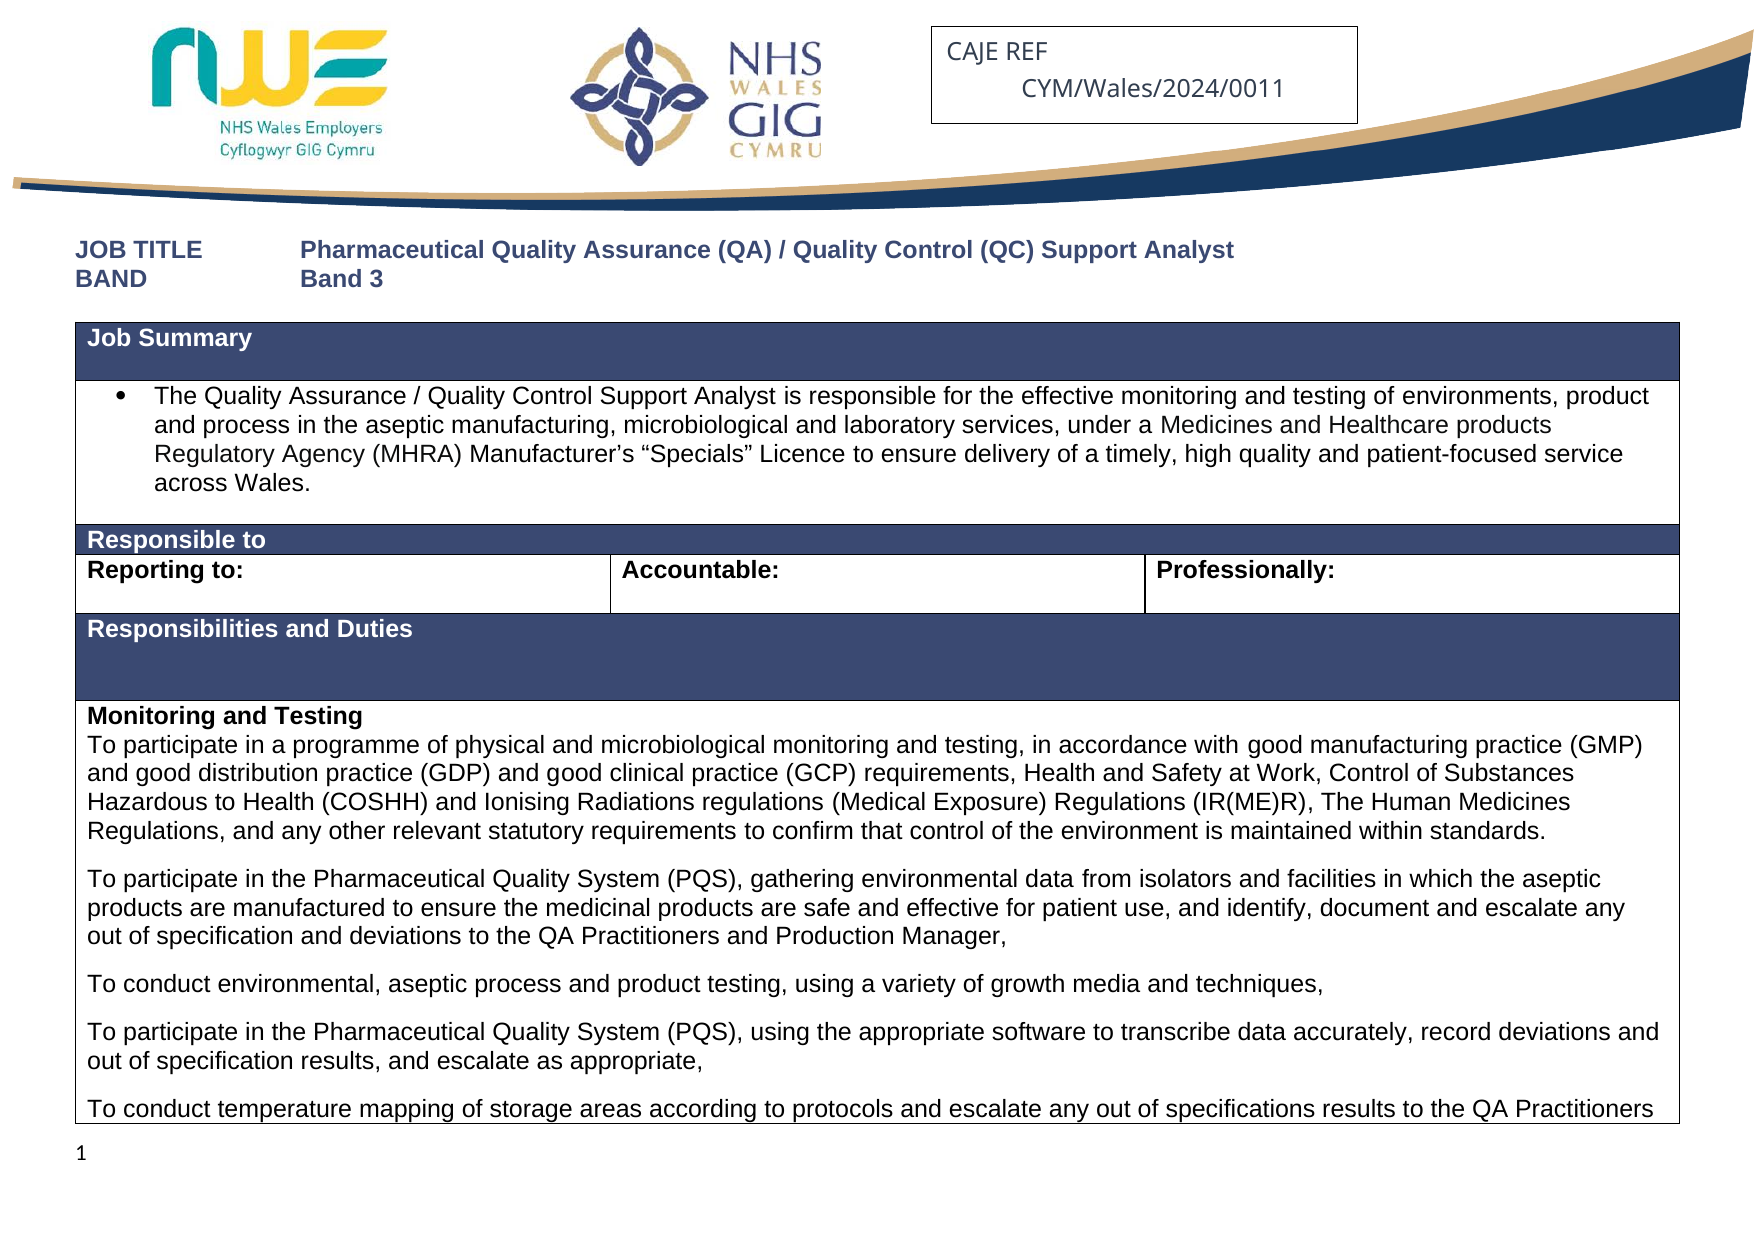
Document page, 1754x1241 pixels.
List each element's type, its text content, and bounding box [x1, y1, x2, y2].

table_cell Responsibilities and Duties [76, 614, 1679, 700]
text JOB TITLE Pharmaceutical Quality Assurance (QA) / Quality Control (QC) Support Analyst [75, 235, 1679, 264]
table_cell Reporting to: [76, 555, 610, 613]
table_header Job Summary [76, 323, 1679, 380]
table_cell The Quality Assurance / Quality Control Support Analyst is responsible for the effective monitoring and testing of environments, product and process in the aseptic manufacturing, microbiological and laboratory services, under a Medicines and Healthcare products Regulatory Agency (MHRA) Manufacturer’s “Specials” Licence to ensure delivery of a timely, high quality and patient-focused service across Wales. [76, 381, 1679, 524]
picture [570, 27, 821, 166]
table_cell Professionally: [1146, 555, 1679, 613]
table_cell Accountable: [611, 555, 1144, 613]
text BAND Band 3 [75, 264, 1679, 293]
table_cell Responsible to [76, 525, 1679, 554]
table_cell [76, 701, 1679, 1123]
picture [12, 29, 1754, 211]
picture [148, 21, 391, 165]
